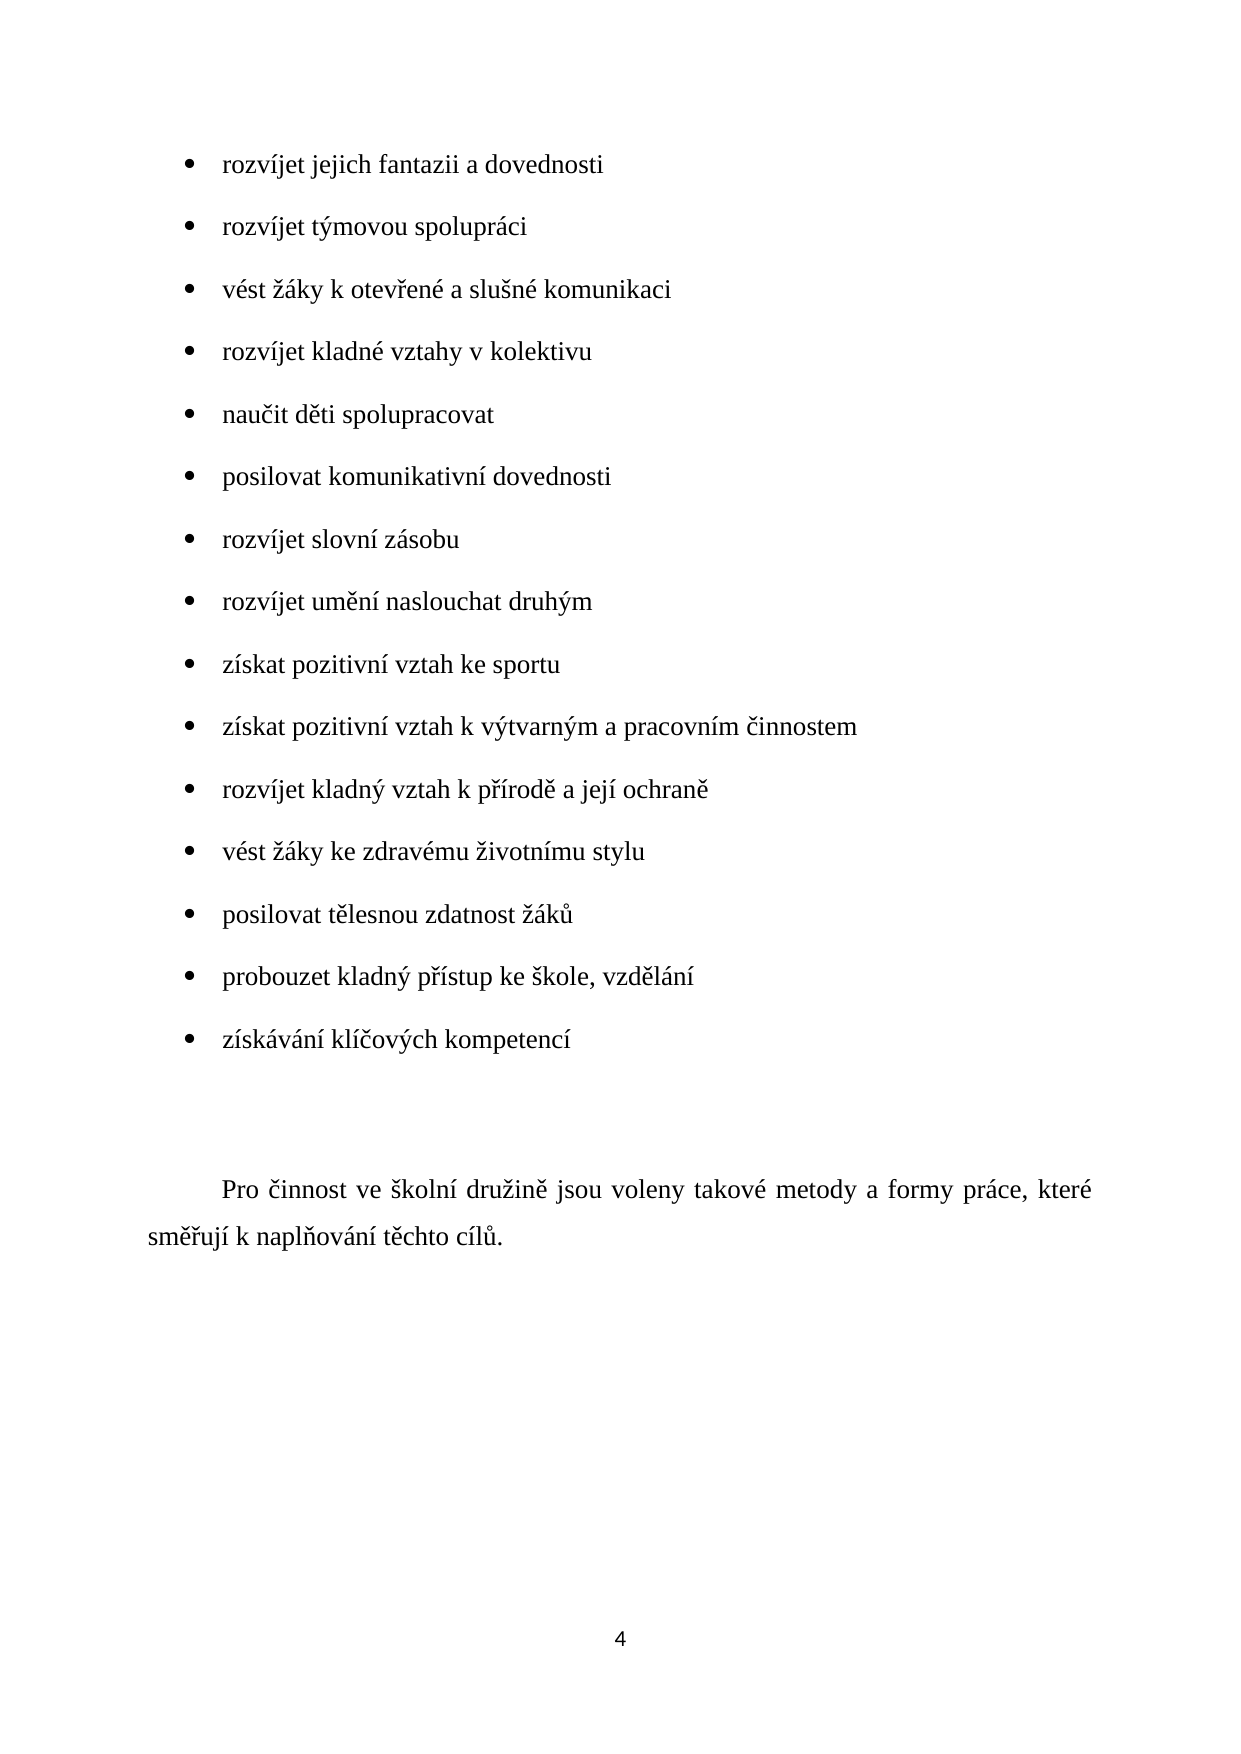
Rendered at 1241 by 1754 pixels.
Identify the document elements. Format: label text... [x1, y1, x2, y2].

list probouzet kladný přístup ke škole, vzdělání [185, 960, 1092, 991]
list posilovat tělesnou zdatnost žáků [185, 898, 1092, 929]
list rozvíjet kladné vztahy v kolektivu [185, 335, 1092, 366]
list naučit děti spolupracovat [185, 398, 1092, 429]
list rozvíjet jejich fantazii a dovednosti [185, 148, 1092, 179]
list rozvíjet kladný vztah k přírodě a její ochraně [185, 773, 1092, 804]
list získávání klíčových kompetencí [185, 1023, 1092, 1054]
list posilovat komunikativní dovednosti [185, 460, 1092, 491]
list rozvíjet týmovou spolupráci [185, 210, 1092, 241]
list vést žáky ke zdravému životnímu stylu [185, 835, 1092, 866]
list rozvíjet umění naslouchat druhým [185, 585, 1092, 616]
list získat pozitivní vztah ke sportu [185, 648, 1092, 679]
text Pro činnost ve školní družině jsou voleny takové metody a formy práce, které směřují k naplňování těchto cílů. [148, 1173, 1092, 1251]
list vést žáky k otevřené a slušné komunikaci [185, 273, 1092, 304]
list rozvíjet slovní zásobu [185, 523, 1092, 554]
list získat pozitivní vztah k výtvarným a pracovním činnostem [185, 710, 1092, 741]
